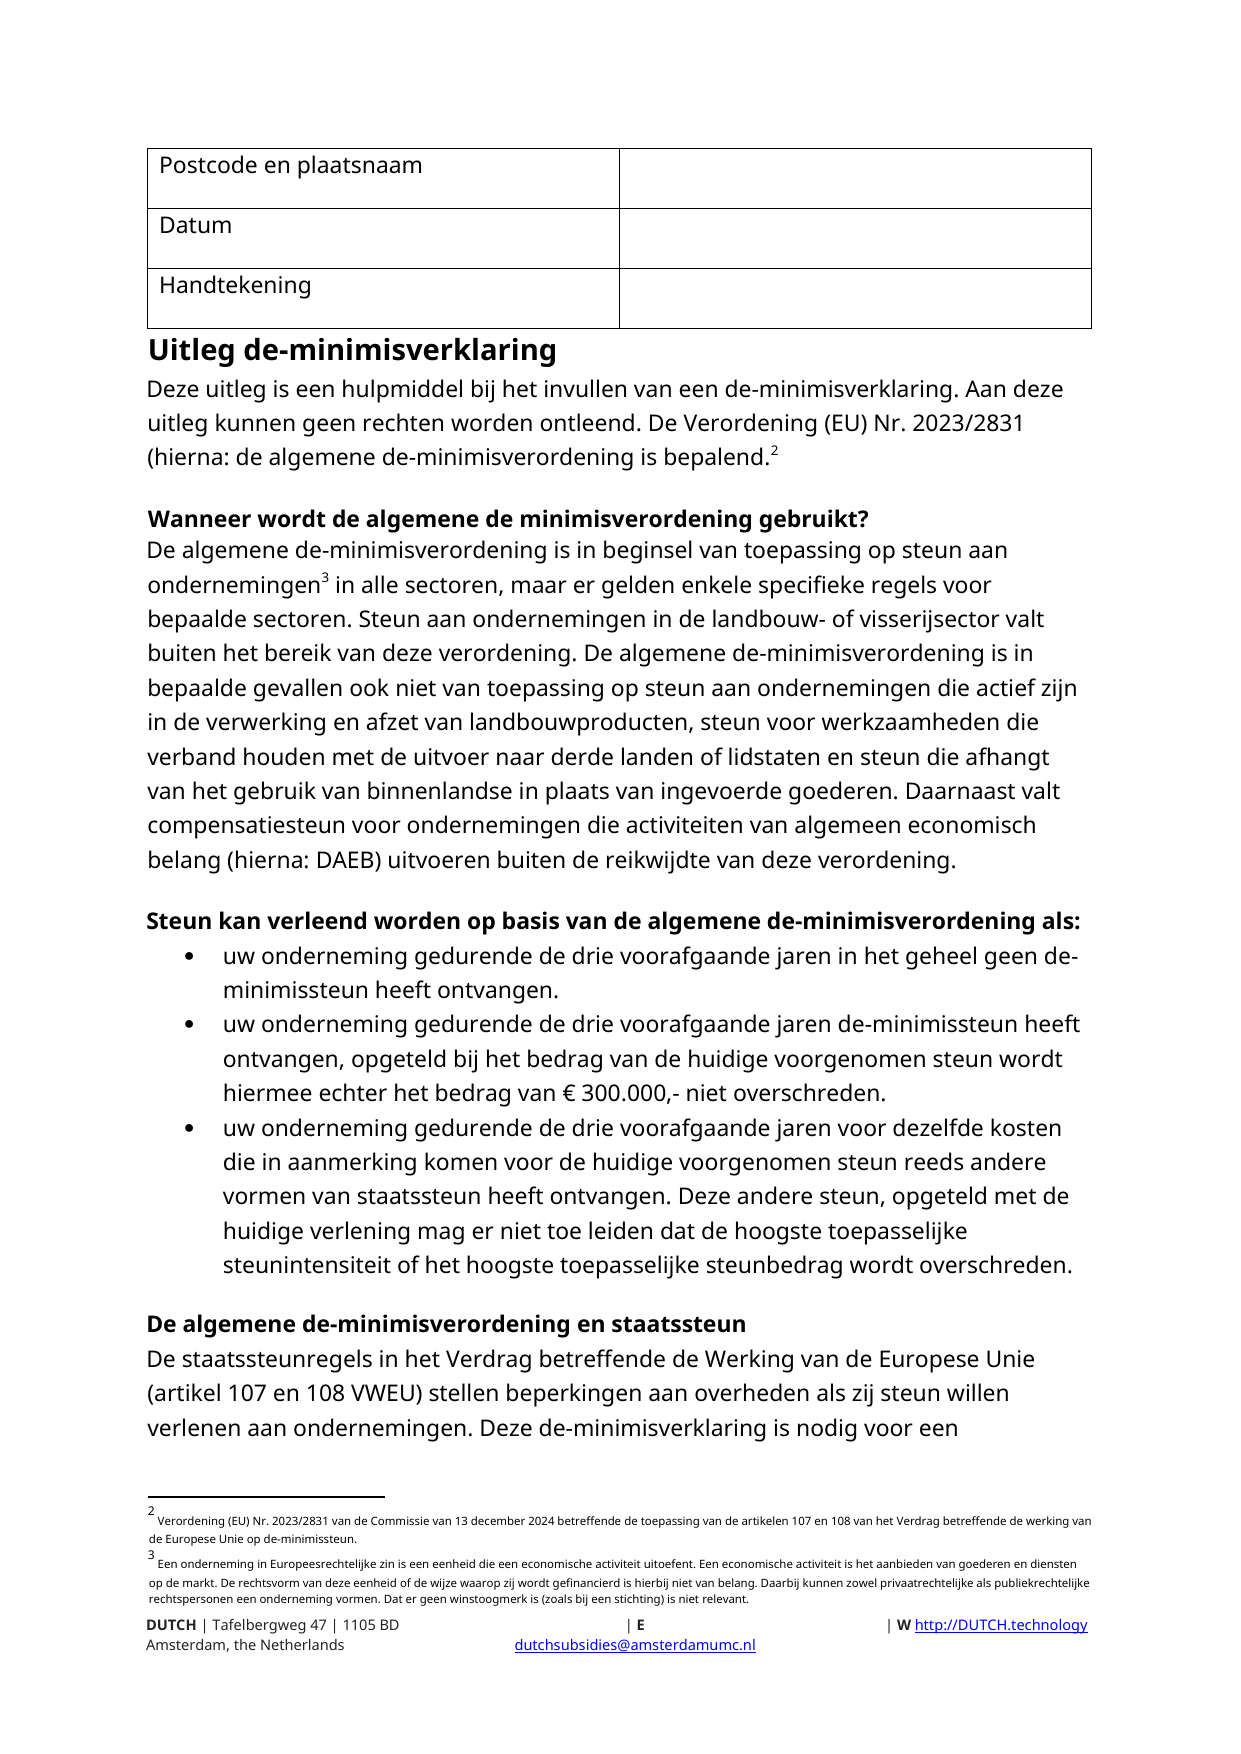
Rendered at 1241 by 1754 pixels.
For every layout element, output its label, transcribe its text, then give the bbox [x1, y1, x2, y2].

text Deze uitleg is een hulpmiddel bij het invullen van een de-minimisverklaring. Aan deze uitleg kunnen geen rechten worden ontleend. De Verordening (EU) Nr. 2023/2831 (hierna: de algemene de-minimisverordening is bepalend. [146, 372, 1092, 472]
text Steun kan verleend worden op basis van de algemene de-minimisverordening als: [146, 905, 1093, 936]
table_cell [620, 209, 1091, 268]
table_cell [620, 149, 1091, 208]
table_cell Datum [148, 209, 619, 268]
list uw onderneming gedurende de drie voorafgaande jaren in het geheel geen de-minimissteun heeft ontvangen. [185, 940, 1092, 1005]
table_cell Handtekening [148, 269, 619, 328]
table_cell [620, 269, 1091, 328]
list uw onderneming gedurende de drie voorafgaande jaren de-minimissteun heeft ontvangen, opgeteld bij het bedrag van de huidige voorgenomen steun wordt hiermee echter het bedrag van € 300.000,- niet overschreden. [185, 1008, 1092, 1108]
subtitle De algemene de-minimisverordening en staatssteun [146, 1308, 1093, 1339]
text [146, 1343, 1092, 1443]
text De algemene de-minimisverordening is in beginsel van toepassing op steun aan ondernemingen in alle sectoren, maar er gelden enkele specifieke regels voor bepaalde sectoren. Steun aan ondernemingen in de landbouw- of visserijsector valt buiten het bereik van deze verordening. De algemene de-minimisverordening is in bepaalde gevallen ook niet van toepassing op steun aan ondernemingen die actief zijn in de verwerking en afzet van landbouwproducten, steun voor werkzaamheden die verband houden met de uitvoer naar derde landen of lidstaten en steun die afhangt van het gebruik van binnenlandse in plaats van ingevoerde goederen. Daarnaast valt compensatiesteun voor ondernemingen die activiteiten van algemeen economisch belang (hierna: DAEB) uitvoeren buiten de reikwijdte van deze verordening. [146, 534, 1092, 875]
list uw onderneming gedurende de drie voorafgaande jaren voor dezelfde kosten die in aanmerking komen voor de huidige voorgenomen steun reeds andere vormen van staatssteun heeft ontvangen. Deze andere steun, opgeteld met de huidige verlening mag er niet toe leiden dat de hoogste toepasselijke steunintensiteit of het hoogste toepasselijke steunbedrag wordt overschreden. [185, 1112, 1093, 1280]
subtitle Uitleg de-minimisverklaring [148, 329, 1093, 369]
text Wanneer wordt de algemene de minimisverordening gebruikt? [148, 503, 1093, 534]
table_cell Postcode en plaatsnaam [148, 149, 619, 208]
